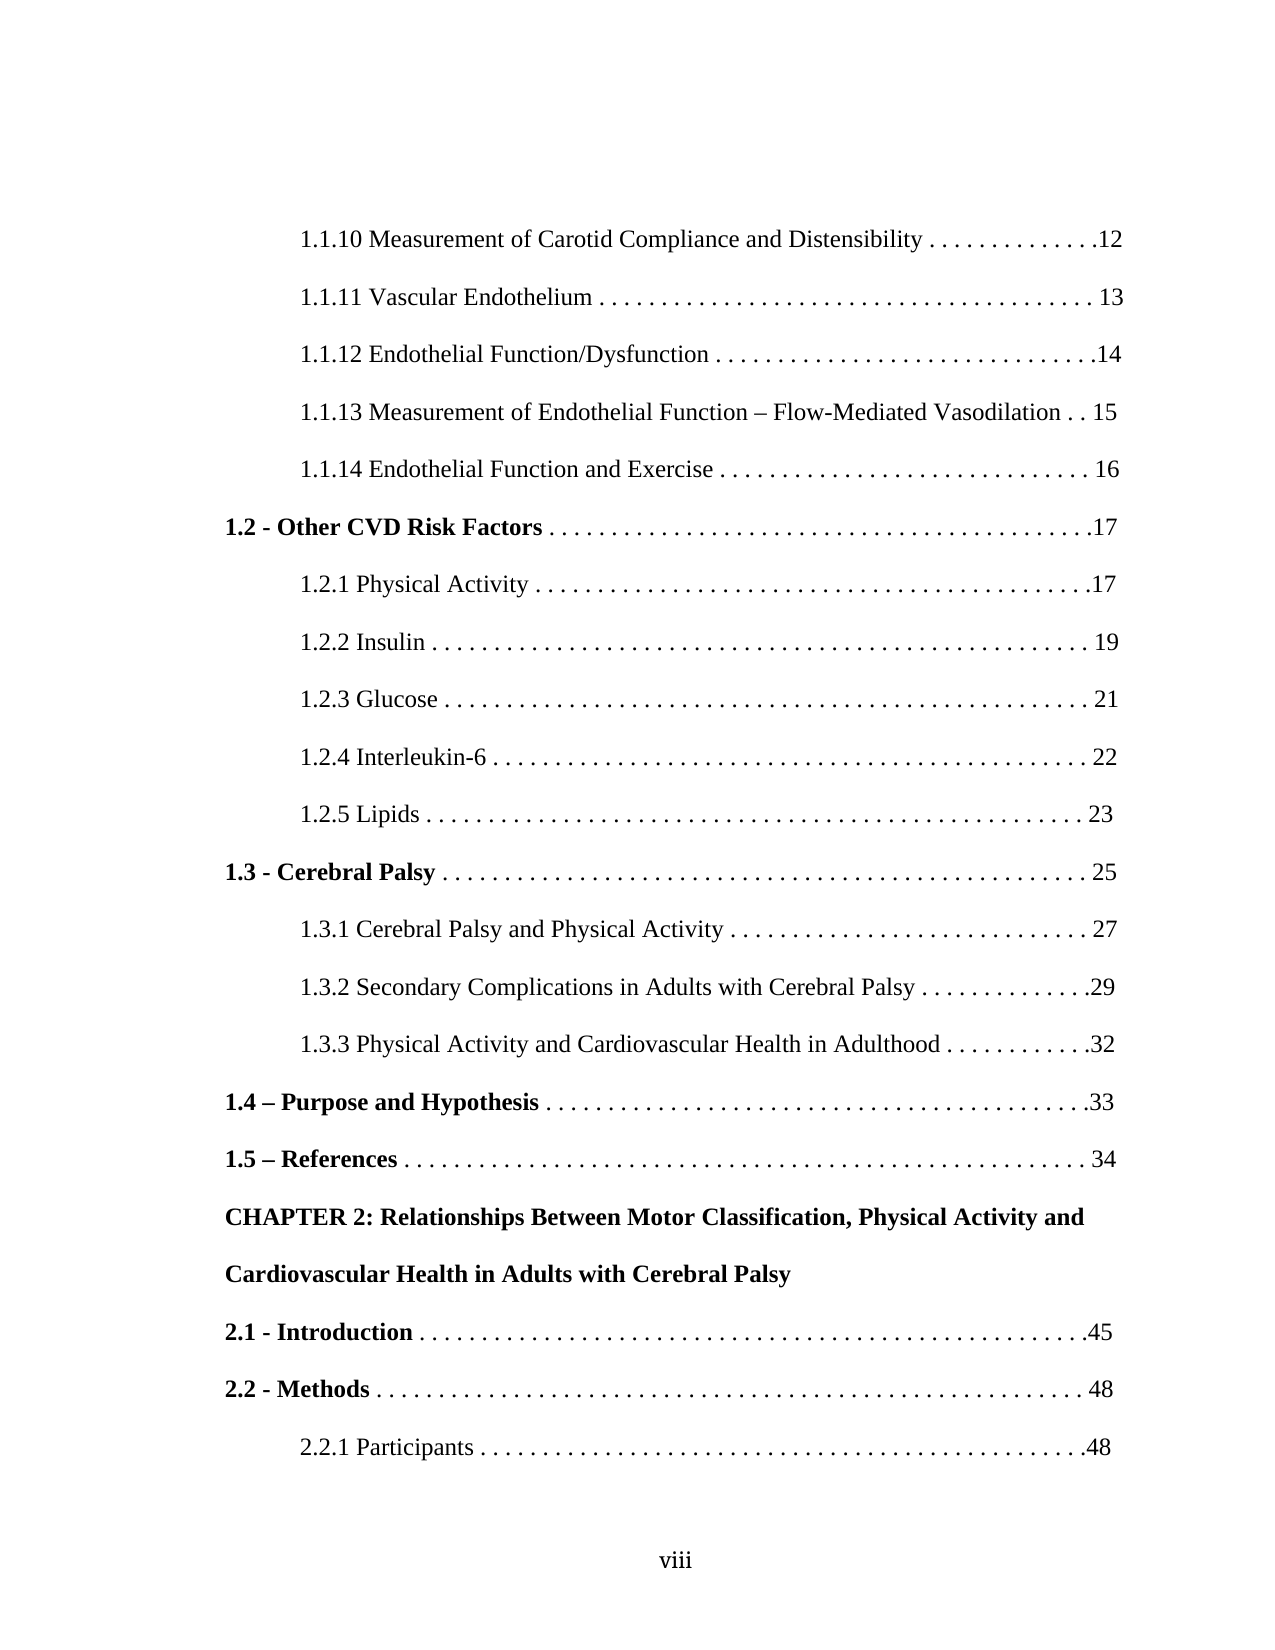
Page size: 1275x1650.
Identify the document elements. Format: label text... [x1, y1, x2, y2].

text 1.1.14 Endothelial Function and Exercise . . . . . . . . . . . . . . . . . . . . . . . . . . . . . . 16 [224, 454, 1127, 483]
text 1.1.12 Endothelial Function/Dysfunction . . . . . . . . . . . . . . . . . . . . . . . . . . . . . . .14 [224, 339, 1127, 368]
text 1.1.11 Vascular Endothelium . . . . . . . . . . . . . . . . . . . . . . . . . . . . . . . . . . . . . . . . 13 [224, 282, 1127, 311]
text 1.2.4 Interleukin-6 . . . . . . . . . . . . . . . . . . . . . . . . . . . . . . . . . . . . . . . . . . . . . . . . 22 [224, 742, 1127, 771]
text 2.1 - Introduction . . . . . . . . . . . . . . . . . . . . . . . . . . . . . . . . . . . . . . . . . . . . . . . . . . . . . .45 [224, 1317, 1127, 1346]
text 1.2.3 Glucose . . . . . . . . . . . . . . . . . . . . . . . . . . . . . . . . . . . . . . . . . . . . . . . . . . . . 21 [224, 684, 1127, 713]
text 1.2 - Other CVD Risk Factors . . . . . . . . . . . . . . . . . . . . . . . . . . . . . . . . . . . . . . . . . . . .17 [224, 512, 1127, 541]
text CHAPTER 2: Relationships Between Motor Classification, Physical Activity and [224, 1202, 1127, 1231]
text 1.1.13 Measurement of Endothelial Function – Flow-Mediated Vasodilation . . 15 [224, 397, 1127, 426]
text 2.2 - Methods . . . . . . . . . . . . . . . . . . . . . . . . . . . . . . . . . . . . . . . . . . . . . . . . . . . . . . . . . 48 [224, 1374, 1127, 1403]
text 1.4 – Purpose and Hypothesis . . . . . . . . . . . . . . . . . . . . . . . . . . . . . . . . . . . . . . . . . . . .33 [224, 1087, 1127, 1116]
text 1.3.3 Physical Activity and Cardiovascular Health in Adulthood . . . . . . . . . . . .32 [224, 1029, 1127, 1058]
text 1.5 – References . . . . . . . . . . . . . . . . . . . . . . . . . . . . . . . . . . . . . . . . . . . . . . . . . . . . . . . 34 [224, 1144, 1127, 1173]
text 1.2.5 Lipids . . . . . . . . . . . . . . . . . . . . . . . . . . . . . . . . . . . . . . . . . . . . . . . . . . . . . 23 [224, 799, 1127, 828]
text 1.3 - Cerebral Palsy . . . . . . . . . . . . . . . . . . . . . . . . . . . . . . . . . . . . . . . . . . . . . . . . . . . . 25 [224, 857, 1127, 886]
text 1.2.1 Physical Activity . . . . . . . . . . . . . . . . . . . . . . . . . . . . . . . . . . . . . . . . . . . . .17 [224, 569, 1127, 598]
text 1.3.1 Cerebral Palsy and Physical Activity . . . . . . . . . . . . . . . . . . . . . . . . . . . . . 27 [224, 914, 1127, 943]
text 2.2.1 Participants . . . . . . . . . . . . . . . . . . . . . . . . . . . . . . . . . . . . . . . . . . . . . . . . .48 [224, 1432, 1127, 1461]
text 1.3.2 Secondary Complications in Adults with Cerebral Palsy . . . . . . . . . . . . . .29 [224, 972, 1127, 1001]
text Cardiovascular Health in Adults with Cerebral Palsy [224, 1259, 1127, 1288]
text 1.2.2 Insulin . . . . . . . . . . . . . . . . . . . . . . . . . . . . . . . . . . . . . . . . . . . . . . . . . . . . . 19 [224, 627, 1127, 656]
text 1.1.10 Measurement of Carotid Compliance and Distensibility . . . . . . . . . . . . . .12 [224, 224, 1127, 253]
